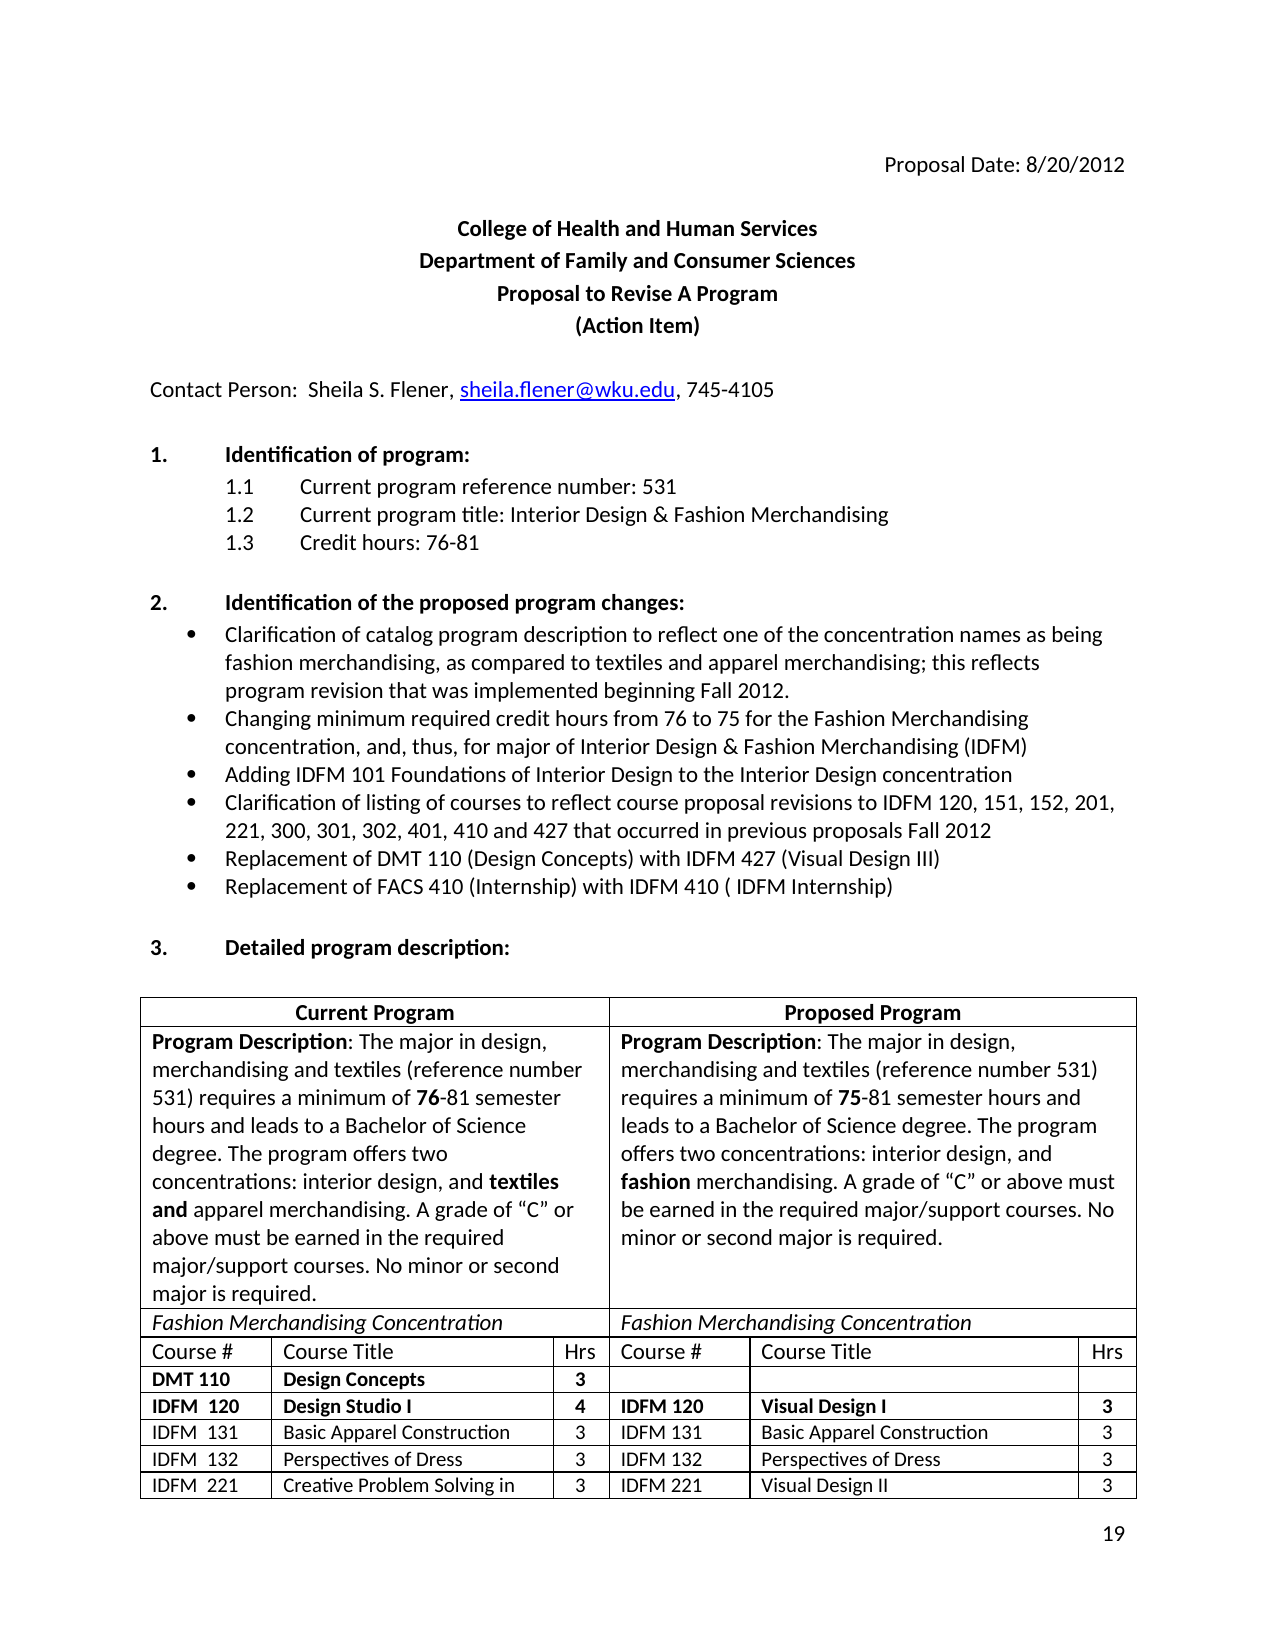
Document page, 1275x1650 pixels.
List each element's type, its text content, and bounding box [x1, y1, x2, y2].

table_cell IDFM 131 [610, 1420, 749, 1445]
table_cell IDFM 131 [141, 1420, 271, 1445]
table_cell 4 [554, 1393, 609, 1418]
table_cell Program Description: The major in design, merchandising and textiles (reference number 531) requires a minimum of 76-81 semester hours and leads to a Bachelor of Science degree. The program offers two concentrations: interior design, and textiles and apparel merchandising. A grade of “C” or above must be earned in the required major/support courses. No minor or second major is required. [141, 1027, 609, 1307]
table_cell Perspectives of Dress [751, 1446, 1078, 1471]
table_cell 3 [554, 1446, 609, 1471]
table_cell Design Concepts [272, 1367, 553, 1392]
table_cell Visual Design II [751, 1473, 1078, 1498]
list Current program reference number: 531 [225, 472, 1125, 500]
list Replacement of FACS 410 (Internship) with IDFM 410 ( IDFM Internship) [187, 872, 1125, 901]
table_header Proposed Program [610, 998, 1136, 1026]
table_cell [751, 1367, 1078, 1392]
text Department of Family and Consumer Sciences [150, 247, 1125, 274]
list Changing minimum required credit hours from 76 to 75 for the Fashion Merchandising concentration, and, thus, for major of Interior Design & Fashion Merchandising (IDFM) [187, 704, 1125, 760]
table_cell 3 [1079, 1393, 1136, 1418]
text Proposal to Revise A Program [150, 279, 1125, 307]
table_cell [272, 1473, 553, 1498]
table_cell 3 [1079, 1473, 1136, 1498]
table_cell IDFM 221 [141, 1473, 271, 1498]
table_cell [610, 1367, 749, 1392]
table_cell Fashion Merchandising Concentration [610, 1309, 1136, 1336]
table_cell DMT 110 [141, 1367, 271, 1392]
list Adding IDFM 101 Foundations of Interior Design to the Interior Design concentration [187, 760, 1125, 788]
table_cell IDFM 132 [610, 1446, 749, 1471]
table_cell 3 [1079, 1446, 1136, 1471]
table_cell Basic Apparel Construction [751, 1420, 1078, 1445]
table_cell Fashion Merchandising Concentration [141, 1309, 609, 1336]
text Contact Person: Sheila S. Flener, sheila.flener@wku.edu, 745-4105 [150, 375, 1125, 403]
table_cell Course # [141, 1338, 271, 1366]
table_cell Visual Design I [751, 1393, 1078, 1418]
table_cell IDFM 120 [141, 1393, 271, 1418]
table_cell 3 [554, 1420, 609, 1445]
table_cell IDFM 132 [141, 1446, 271, 1471]
list Replacement of DMT 110 (Design Concepts) with IDFM 427 (Visual Design III) [187, 844, 1125, 872]
table_cell Basic Apparel Construction [272, 1420, 553, 1445]
table_cell Course Title [751, 1338, 1078, 1366]
text Proposal Date: 8/20/2012 [150, 150, 1125, 178]
table_cell Course Title [272, 1338, 553, 1366]
text College of Health and Human Services [150, 214, 1125, 242]
table_cell Hrs [1079, 1338, 1136, 1366]
text (Action Item) [150, 311, 1125, 339]
table_cell [1079, 1367, 1136, 1392]
list Clarification of listing of courses to reflect course proposal revisions to IDFM 120, 151, 152, 201, 221, 300, 301, 302, 401, 410 and 427 that occurred in previous proposals Fall 2012 [187, 788, 1125, 844]
text 3. Detailed program description: [150, 901, 1125, 961]
table_cell IDFM 120 [610, 1393, 749, 1418]
list Clarification of catalog program description to reflect one of the concentration names as being fashion merchandising, as compared to textiles and apparel merchandising; this reflects program revision that was implemented beginning Fall 2012. [187, 620, 1125, 704]
table_cell IDFM 221 [610, 1473, 749, 1498]
table_cell Design Studio I [272, 1393, 553, 1418]
table_cell 3 [554, 1367, 609, 1392]
table_cell Hrs [554, 1338, 609, 1366]
list Current program title: Interior Design & Fashion Merchandising [225, 500, 1125, 528]
table_cell Perspectives of Dress [272, 1446, 553, 1471]
table_header Current Program [141, 998, 609, 1026]
list Credit hours: 76-81 [225, 528, 1125, 556]
table_cell 3 [1079, 1420, 1136, 1445]
table_cell Course # [610, 1338, 749, 1366]
table_cell 3 [554, 1473, 609, 1498]
text 1. Identification of program: [150, 440, 1125, 468]
table_cell Program Description: The major in design, merchandising and textiles (reference number 531) requires a minimum of 75-81 semester hours and leads to a Bachelor of Science degree. The program offers two concentrations: interior design, and fashion merchandising. A grade of “C” or above must be earned in the required major/support courses. No minor or second major is required. [610, 1027, 1136, 1307]
text 2. Identification of the proposed program changes: [150, 588, 1125, 616]
